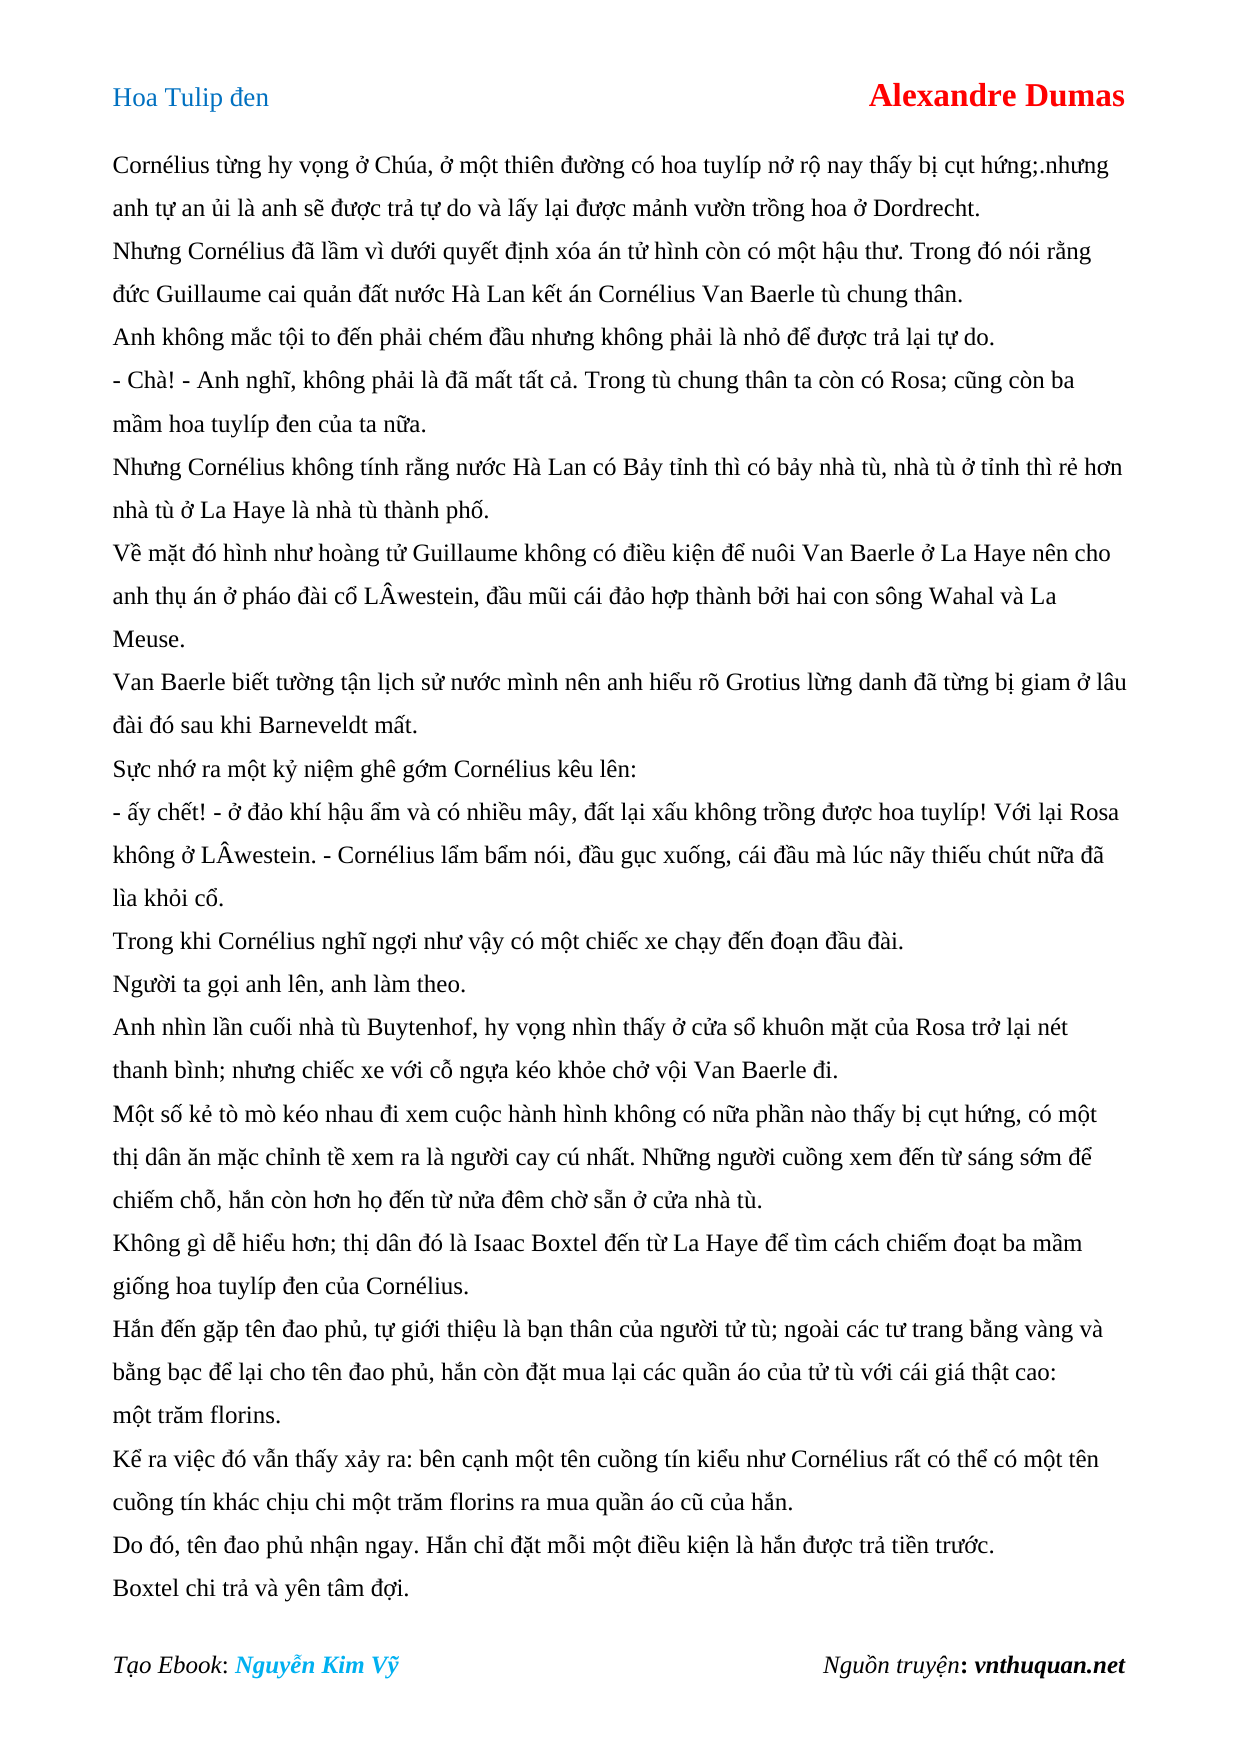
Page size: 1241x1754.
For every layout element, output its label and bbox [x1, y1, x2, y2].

text [112, 150, 1128, 1602]
